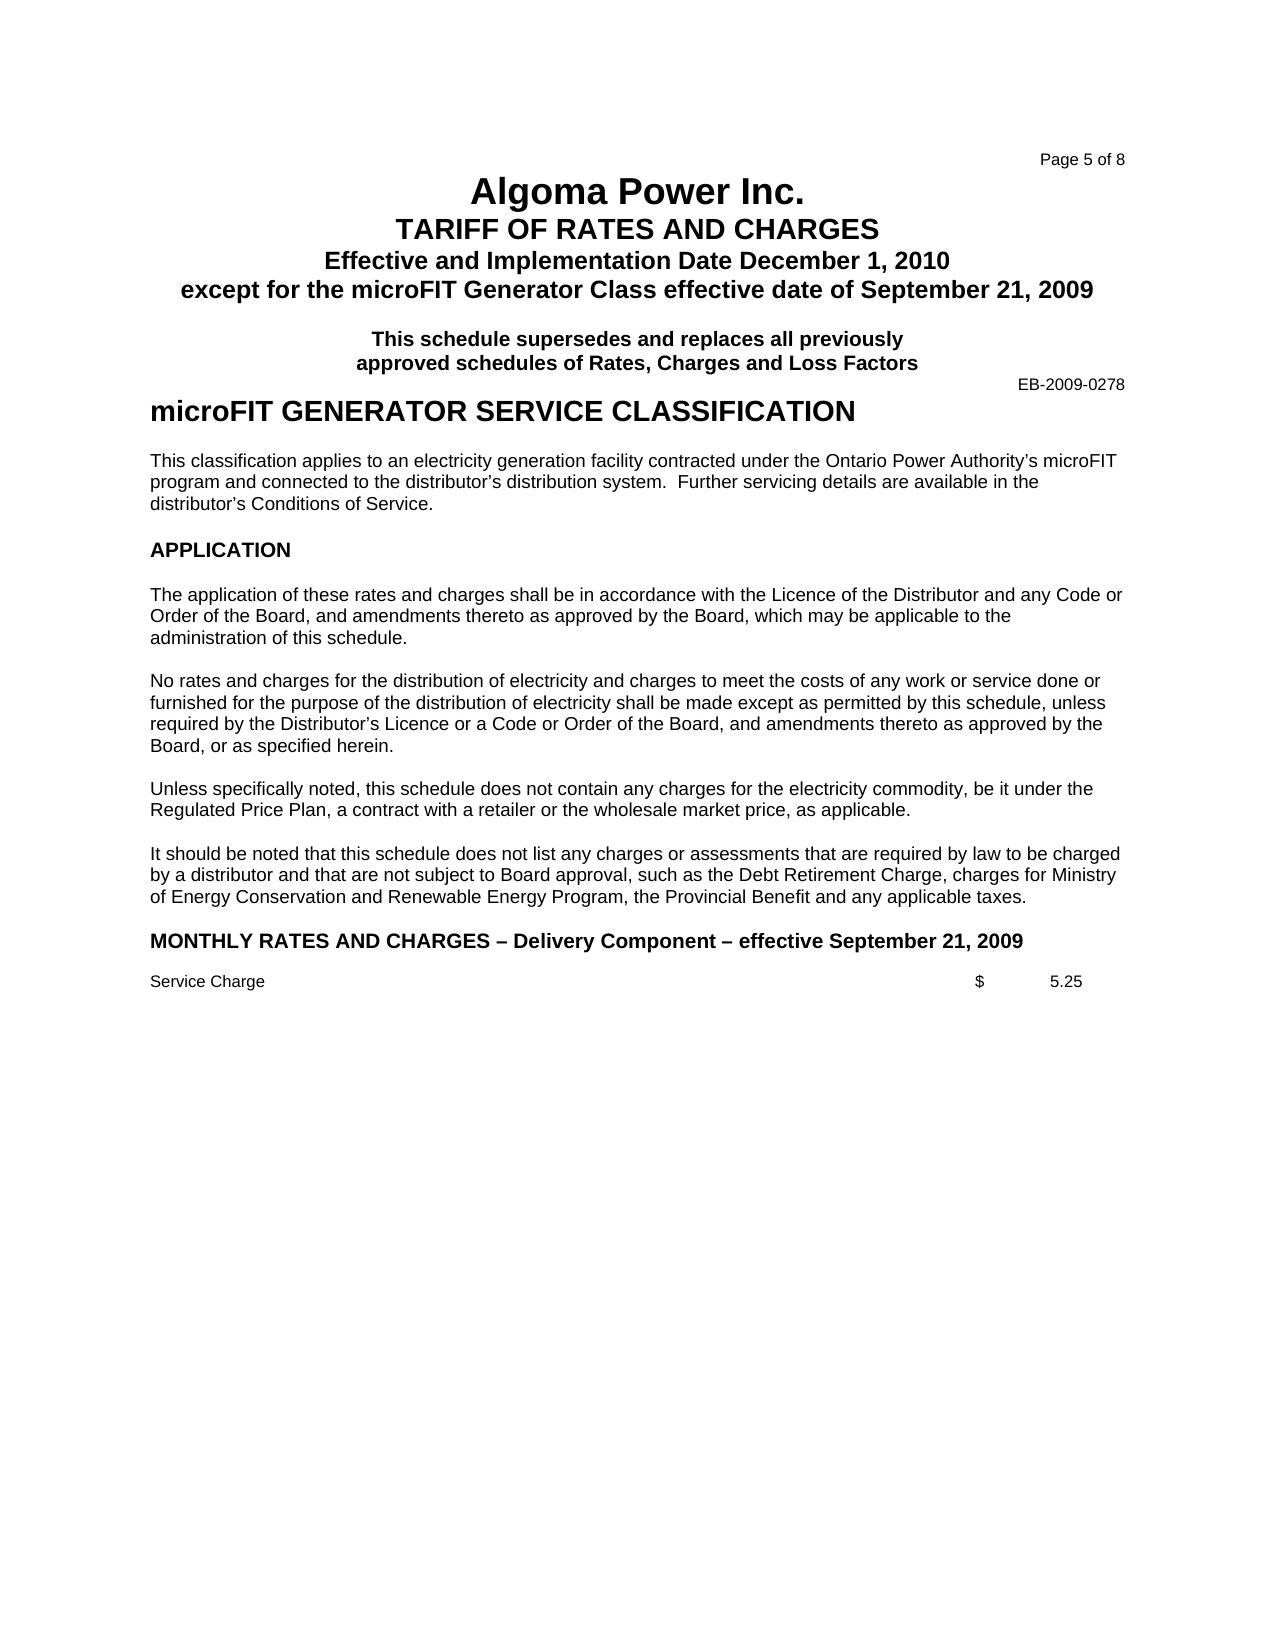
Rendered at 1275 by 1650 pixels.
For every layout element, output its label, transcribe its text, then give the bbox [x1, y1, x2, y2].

text No rates and charges for the distribution of electricity and charges to meet the costs of any work or service done or furnished for the purpose of the distribution of electricity shall be made except as permitted by this schedule, unless required by the Distributor’s Licence or a Code or Order of the Board, and amendments thereto as approved by the Board, or as specified herein. [150, 670, 1125, 756]
text Unless specifically noted, this schedule does not contain any charges for the electricity commodity, be it under the Regulated Price Plan, a contract with a retailer or the wholesale market price, as applicable. [150, 778, 1125, 821]
text Service Charge $ 5.25 [150, 972, 1125, 991]
text This classification applies to an electricity generation facility contracted under the Ontario Power Authority’s microFIT program and connected to the distributor’s distribution system. Further servicing details are available in the distributor’s Conditions of Service. [150, 449, 1125, 514]
text MONTHLY RATES AND CHARGES – Delivery Component – effective September 21, 2009 [150, 929, 1125, 953]
text The application of these rates and charges shall be in accordance with the Licence of the Distributor and any Code or Order of the Board, and amendments thereto as approved by the Board, which may be applicable to the administration of this schedule. [150, 584, 1125, 648]
text It should be noted that this schedule does not list any charges or assessments that are required by law to be charged by a distributor and that are not subject to Board approval, such as the Debt Retirement Charge, charges for Ministry of Energy Conservation and Renewable Energy Program, the Provincial Benefit and any applicable taxes. [150, 842, 1125, 907]
text APPLICATION [150, 538, 1125, 562]
text microFIT GENERATOR SERVICE CLASSIFICATION [150, 394, 1125, 428]
